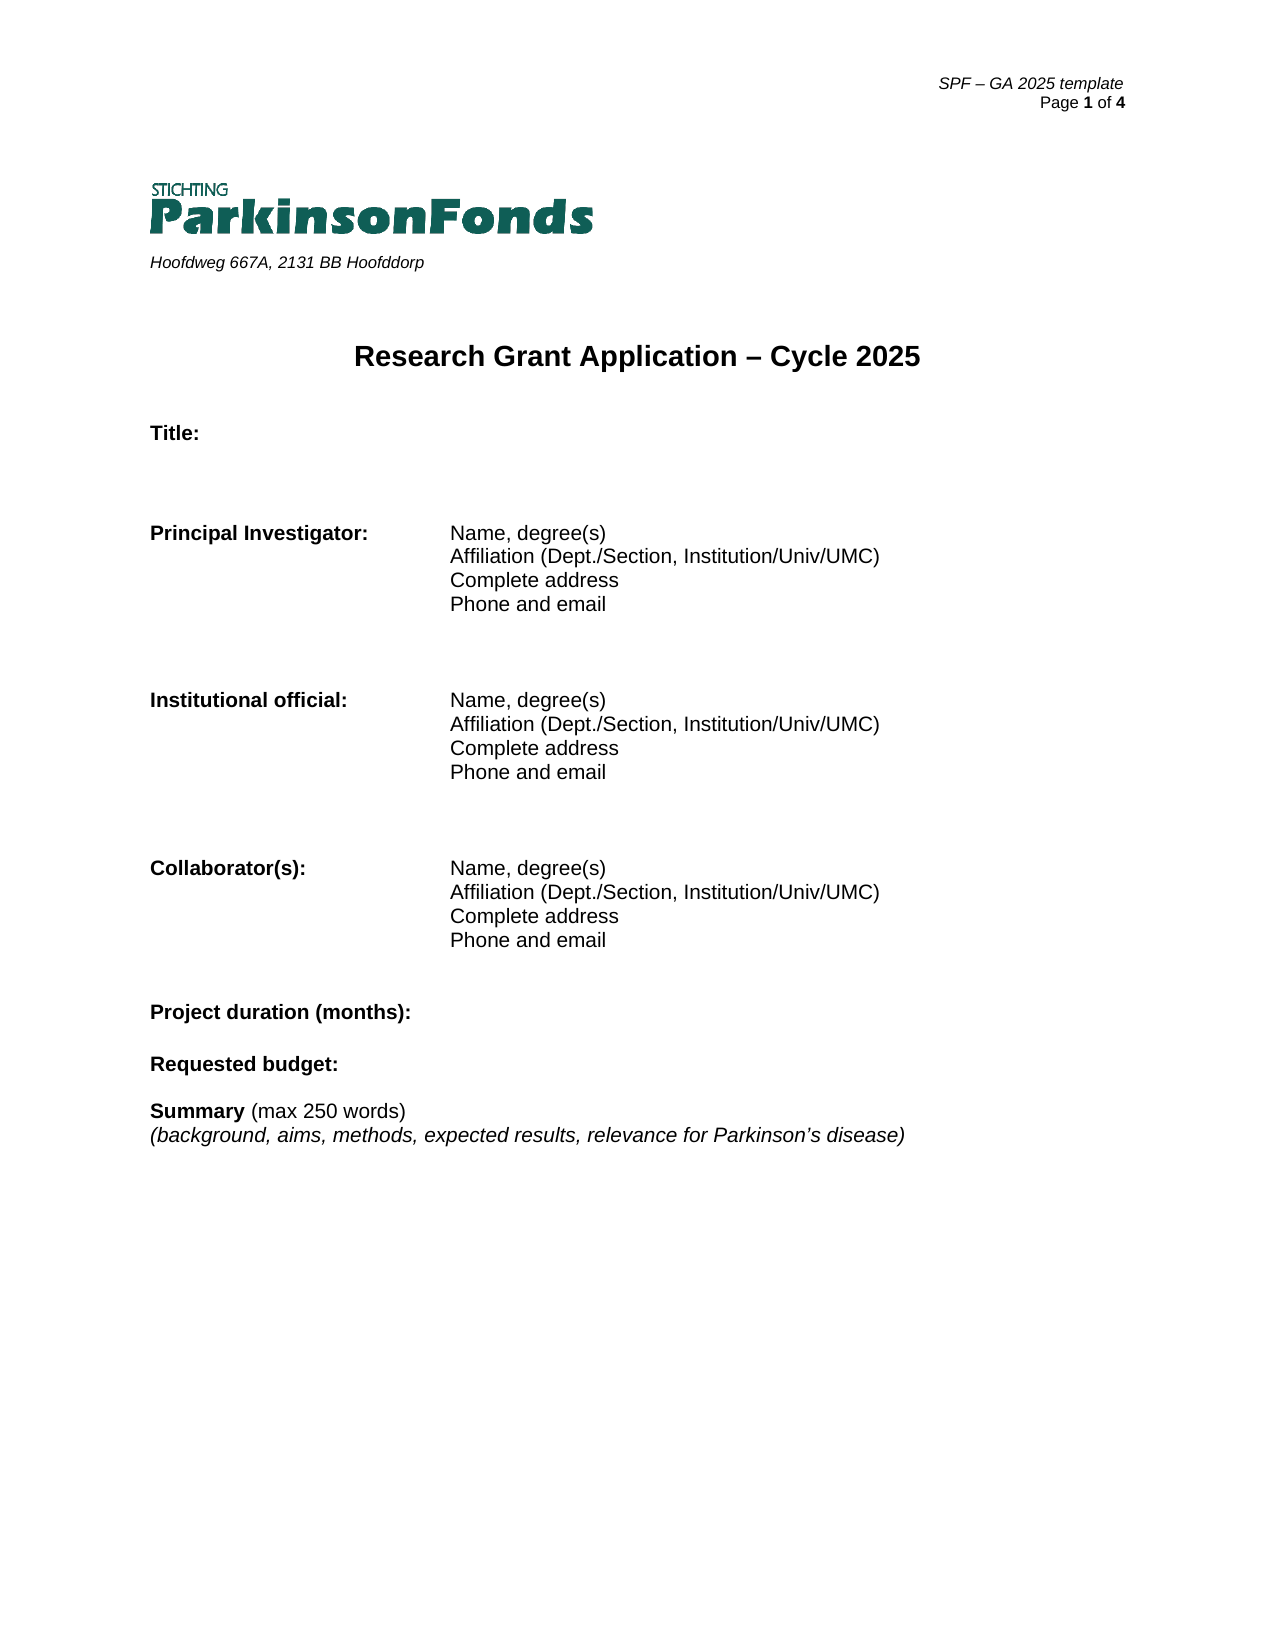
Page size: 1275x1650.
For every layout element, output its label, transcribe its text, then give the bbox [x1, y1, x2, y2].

text Principal Investigator: Name, degree(s) Affiliation (Dept./Section, Institution/Univ/UMC) Complete address Phone and email [150, 520, 1125, 616]
text Hoofdweg 667A, 2131 BB Hoofddorp [150, 253, 1125, 272]
text Collaborator(s): Name, degree(s) Affiliation (Dept./Section, Institution/Univ/UMC) Complete address Phone and email [150, 856, 1125, 952]
text Project duration (months): [150, 999, 1125, 1051]
text Research Grant Application – Cycle 2025 [150, 339, 1125, 372]
picture [150, 183, 593, 234]
text Institutional official: Name, degree(s) Affiliation (Dept./Section, Institution/Univ/UMC) Complete address Phone and email [150, 688, 1125, 784]
text Requested budget: [150, 1051, 1125, 1075]
text Summary (max 250 words) (background, aims, methods, expected results, relevance for Parkinson’s disease) [150, 1099, 1125, 1175]
text Title: [150, 420, 1125, 444]
